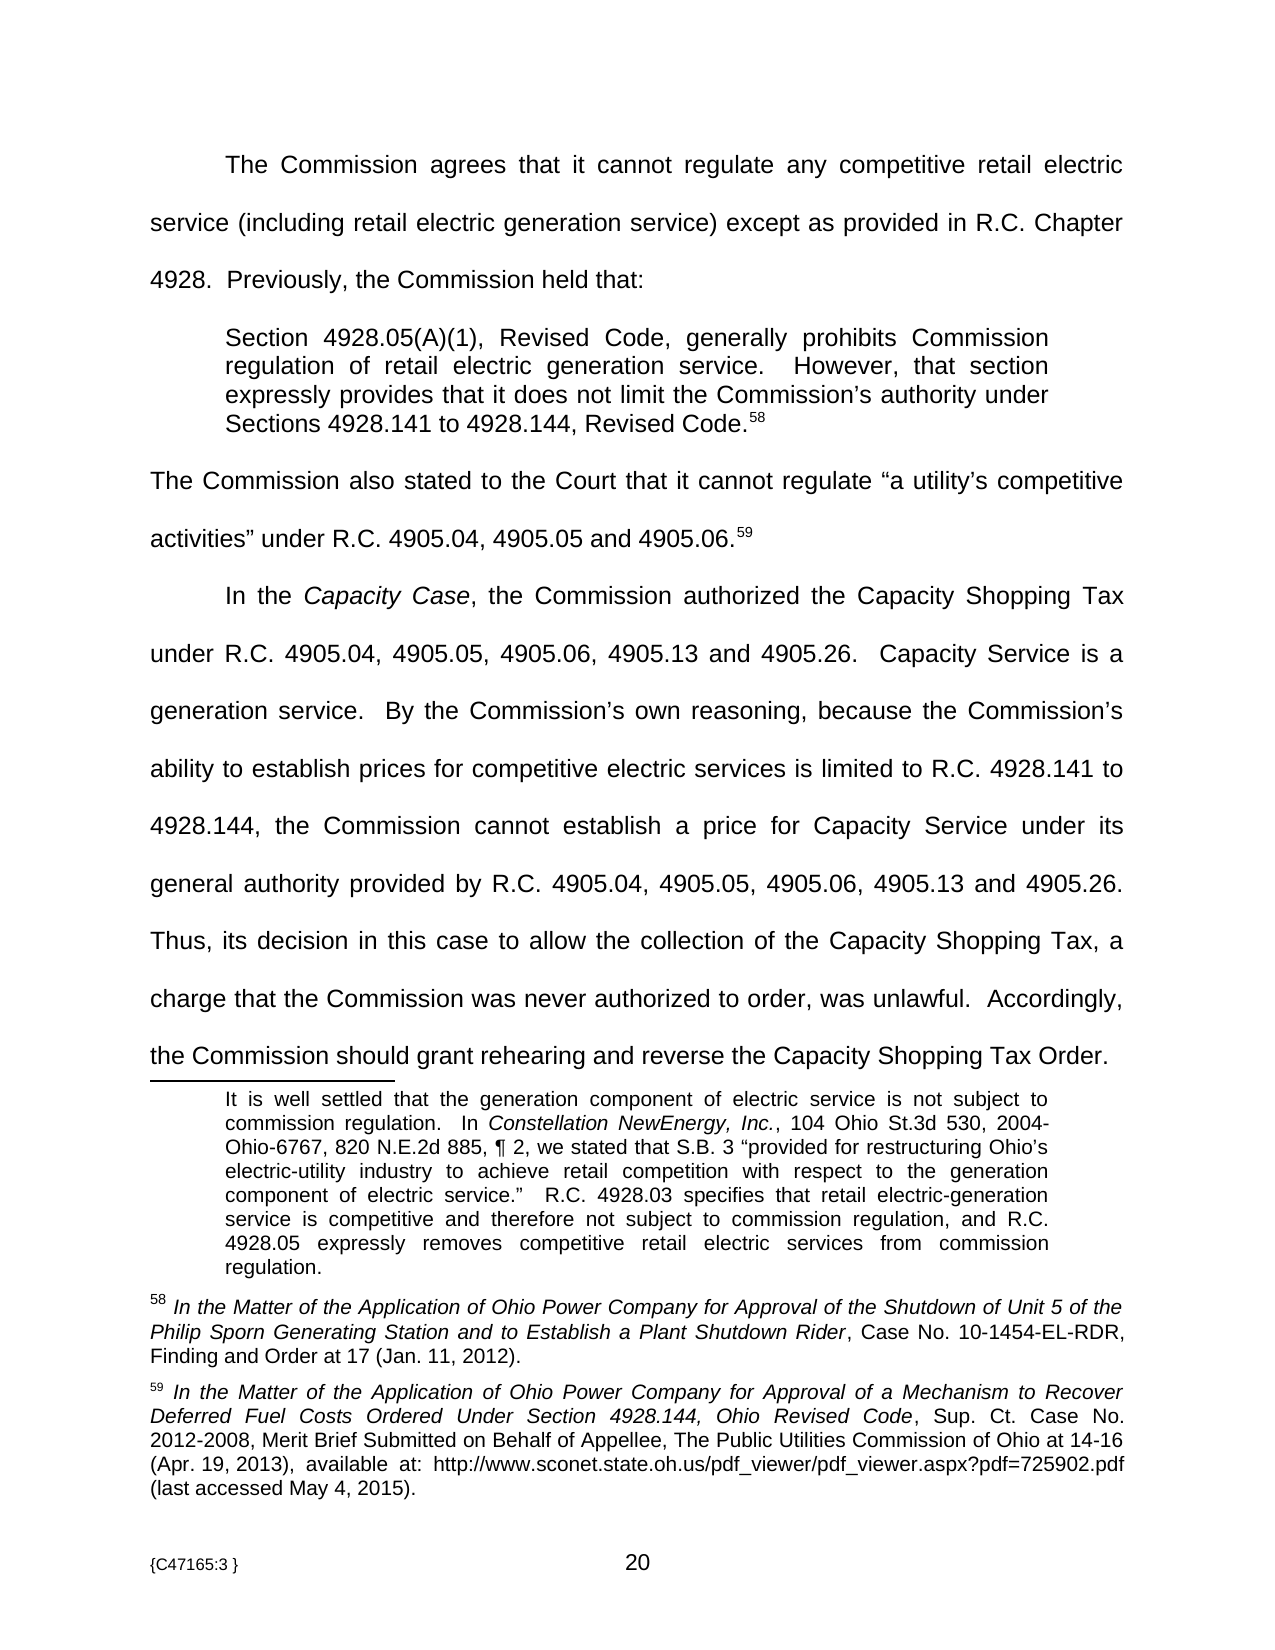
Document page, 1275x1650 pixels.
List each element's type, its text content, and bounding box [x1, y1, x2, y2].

text The Commission also stated to the Court that it cannot regulate “a utility’s competitive activities” under R.C. 4905.04, 4905.05 and 4905.06. [150, 466, 1125, 552]
text The Commission agrees that it cannot regulate any competitive retail electric service (including retail electric generation service) except as provided in R.C. Chapter 4928. Previously, the Commission held that: [150, 150, 1125, 294]
text In the Capacity Case, the Commission authorized the Capacity Shopping Tax under R.C. 4905.04, 4905.05, 4905.06, 4905.13 and 4905.26. Capacity Service is a generation service. By the Commission’s own reasoning, because the Commission’s ability to establish prices for competitive electric services is limited to R.C. 4928.141 to 4928.144, the Commission cannot establish a price for Capacity Service under its general authority provided by R.C. 4905.04, 4905.05, 4905.06, 4905.13 and 4905.26. Thus, its decision in this case to allow the collection of the Capacity Shopping Tax, a charge that the Commission was never authorized to order, was unlawful. Accordingly, the Commission should grant rehearing and reverse the Capacity Shopping Tax Order. [150, 581, 1125, 1070]
text Section 4928.05(A)(1), Revised Code, generally prohibits Commission regulation of retail electric generation service. However, that section expressly provides that it does not limit the Commission’s authority under Sections 4928.141 to 4928.144, Revised Code. [225, 322, 1050, 437]
